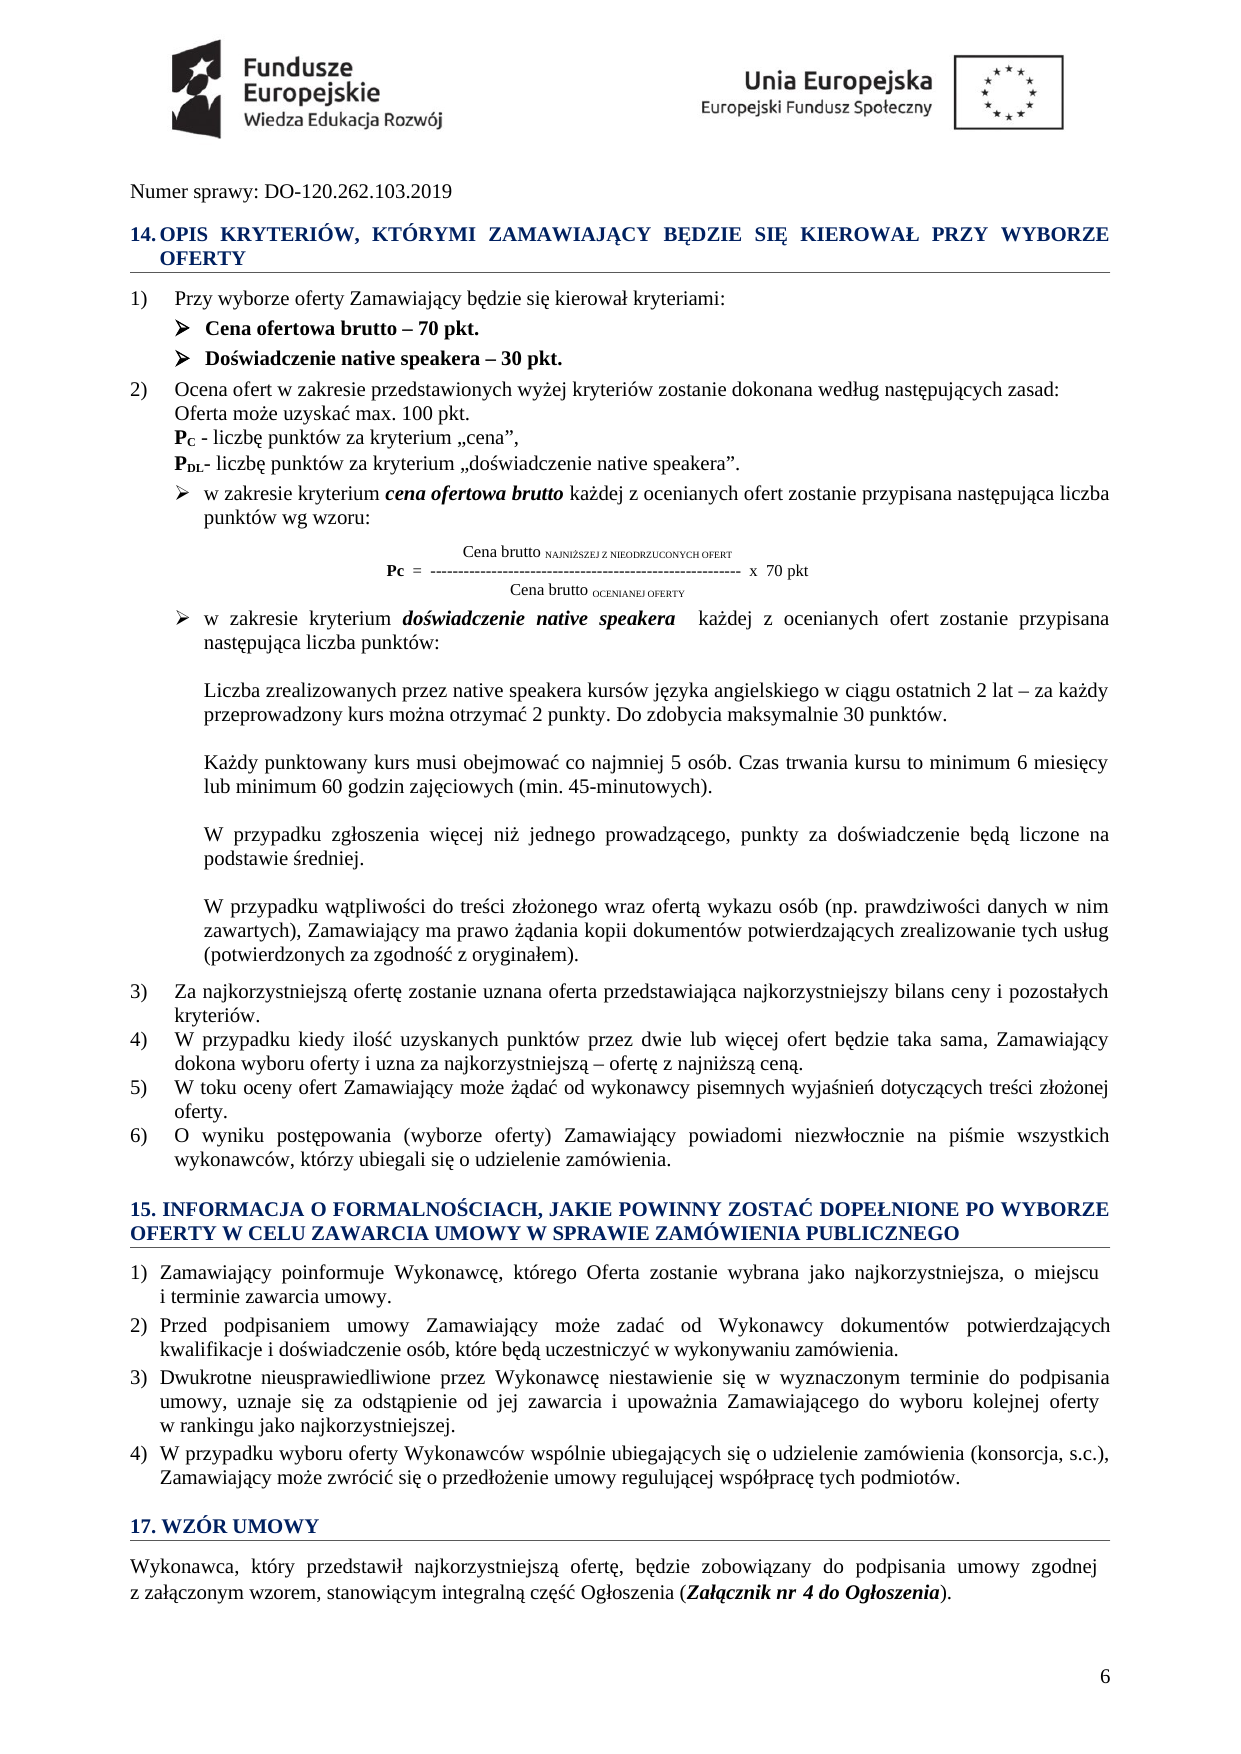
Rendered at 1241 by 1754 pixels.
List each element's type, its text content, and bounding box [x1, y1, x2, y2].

list Przy wyborze oferty Zamawiający będzie się kierował kryteriami: [130, 286, 1110, 310]
list w zakresie kryterium cena ofertowa brutto każdej z ocenianych ofert zostanie przypisana następująca liczba punktów wg wzoru: [174, 481, 1110, 529]
list W toku oceny ofert Zamawiający może żądać od wykonawcy pisemnych wyjaśnień dotyczących treści złożonej oferty. [130, 1075, 1110, 1123]
subtitle 15. INFORMACJA O FORMALNOŚCIACH, JAKIE POWINNY ZOSTAĆ DOPEŁNIONE PO WYBORZE OFERTY W CELU ZAWARCIA UMOWY W SPRAWIE ZAMÓWIENIA PUBLICZNEGO [130, 1196, 1110, 1247]
text Oferta może uzyskać max. 100 pkt. [174, 401, 1110, 425]
list Liczba zrealizowanych przez native speakera kursów języka angielskiego w ciągu ostatnich 2 lat – za każdy przeprowadzony kurs można otrzymać 2 punkty. Do zdobycia maksymalnie 30 punktów. [204, 678, 1110, 726]
text Wykonawca, który przedstawił najkorzystniejszą ofertę, będzie zobowiązany do podpisania umowy zgodnej z załączonym wzorem, stanowiącym integralną część Ogłoszenia (Załącznik nr 4 do Ogłoszenia). [130, 1554, 1110, 1604]
list w zakresie kryterium doświadczenie native speakera każdej z ocenianych ofert zostanie przypisana następująca liczba punktów: [174, 606, 1110, 654]
text PDL- liczbę punktów za kryterium „doświadczenie native speakera”. [174, 451, 1110, 475]
list Ocena ofert w zakresie przedstawionych wyżej kryteriów zostanie dokonana według następujących zasad: [130, 377, 1110, 401]
list Doświadczenie native speakera – 30 pkt. [174, 346, 1110, 370]
list W przypadku wątpliwości do treści złożonego wraz ofertą wykazu osób (np. prawdziwości danych w nim zawartych), Zamawiający ma prawo żądania kopii dokumentów potwierdzających zrealizowanie tych usług (potwierdzonych za zgodność z oryginałem). [204, 894, 1110, 966]
list Przed podpisaniem umowy Zamawiający może zadać od Wykonawcy dokumentów potwierdzających kwalifikacje i doświadczenie osób, które będą uczestniczyć w wykonywaniu zamówienia. [130, 1312, 1110, 1361]
list O wyniku postępowania (wyborze oferty) Zamawiający powiadomi niezwłocznie na piśmie wszystkich wykonawców, którzy ubiegali się o udzielenie zamówienia. [130, 1123, 1110, 1171]
list W przypadku kiedy ilość uzyskanych punktów przez dwie lub więcej ofert będzie taka sama, Zamawiający dokona wyboru oferty i uzna za najkorzystniejszą – ofertę z najniższą ceną. [130, 1027, 1110, 1075]
list Za najkorzystniejszą ofertę zostanie uznana oferta przedstawiająca najkorzystniejszy bilans ceny i pozostałych kryteriów. [130, 979, 1110, 1027]
list Dwukrotne nieusprawiedliwione przez Wykonawcę niestawienie się w wyznaczonym terminie do podpisania umowy, uznaje się za odstąpienie od jej zawarcia i upoważnia Zamawiającego do wyboru kolejnej oferty w rankingu jako najkorzystniejszej. [130, 1365, 1110, 1437]
list Zamawiający poinformuje Wykonawcę, którego Oferta zostanie wybrana jako najkorzystniejsza, o miejscu i terminie zawarcia umowy. [130, 1260, 1110, 1308]
text Pc = -------------------------------------------------------- x 70 pkt [84, 561, 1110, 580]
list W przypadku wyboru oferty Wykonawców wspólnie ubiegających się o udzielenie zamówienia (konsorcja, s.c.), Zamawiający może zwrócić się o przedłożenie umowy regulującej współpracę tych podmiotów. [130, 1441, 1110, 1489]
list Cena ofertowa brutto – 70 pkt. [174, 316, 1110, 340]
text PC - liczbę punktów za kryterium „cena”, [174, 425, 1110, 449]
subtitle 17. WZÓR UMOWY [130, 1514, 1110, 1540]
text Cena brutto OCENIANEJ OFERTY [84, 580, 1110, 599]
picture [147, 14, 1093, 161]
list W przypadku zgłoszenia więcej niż jednego prowadzącego, punkty za doświadczenie będą liczone na podstawie średniej. [204, 822, 1110, 870]
subtitle OPIS KRYTERIÓW, KTÓRYMI ZAMAWIAJĄCY BĘDZIE SIĘ KIEROWAŁ PRZY WYBORZE OFERTY [130, 222, 1110, 272]
list Każdy punktowany kurs musi obejmować co najmniej 5 osób. Czas trwania kursu to minimum 6 miesięcy lub minimum 60 godzin zajęciowych (min. 45-minutowych). [204, 750, 1110, 798]
list Cena brutto NAJNIŻSZEJ Z NIEODRZUCONYCH OFERT [84, 542, 1110, 561]
